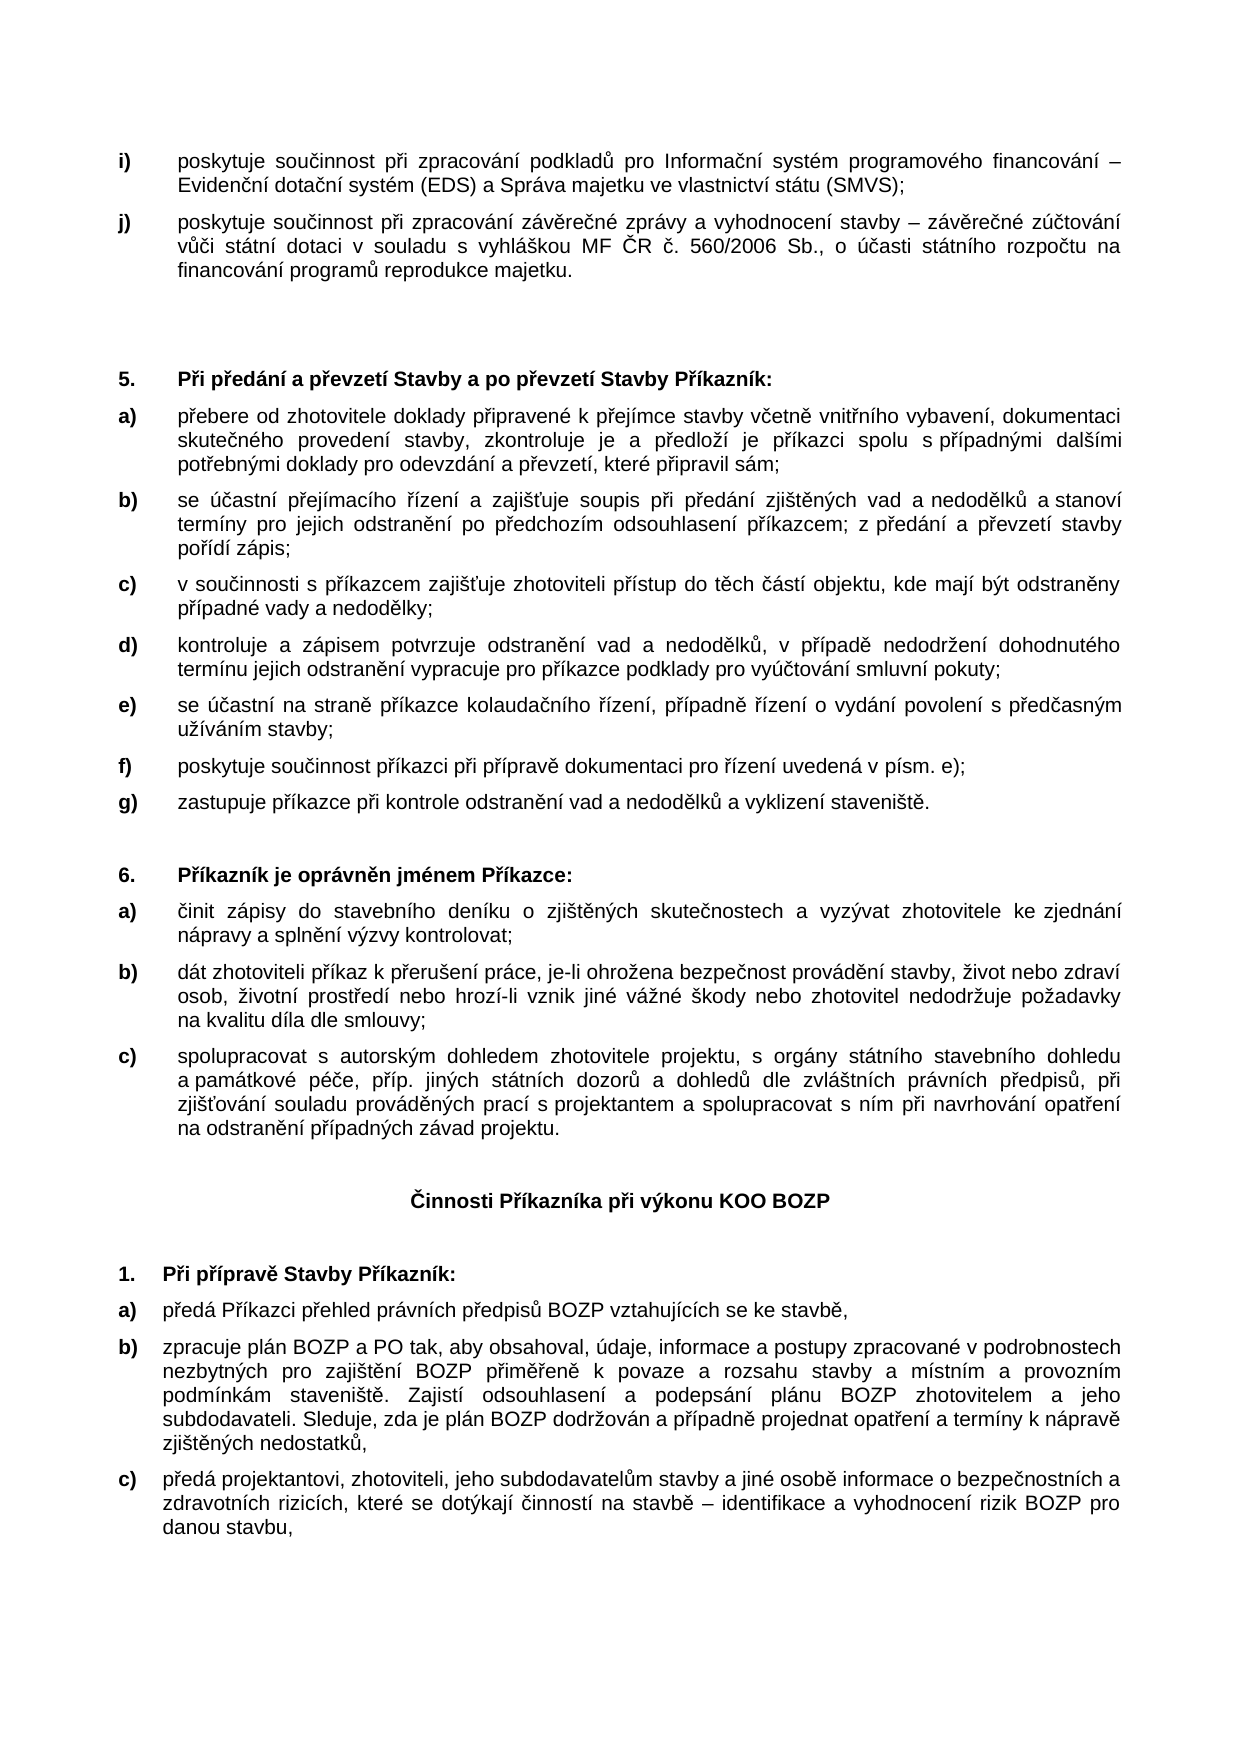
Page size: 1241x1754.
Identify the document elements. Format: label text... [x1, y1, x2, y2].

list se účastní přejímacího řízení a zajišťuje soupis při předání zjištěných vad a nedodělků a stanoví termíny pro jejich odstranění po předchozím odsouhlasení příkazcem; z předání a převzetí stavby pořídí zápis; [118, 488, 1122, 560]
list kontroluje a zápisem potvrzuje odstranění vad a nedodělků, v případě nedodržení dohodnutého termínu jejich odstranění vypracuje pro příkazce podklady pro vyúčtování smluvní pokuty; [118, 633, 1122, 681]
list předá Příkazci přehled právních předpisů BOZP vztahujících se ke stavbě, [118, 1298, 1122, 1322]
list dát zhotoviteli příkaz k přerušení práce, je-li ohrožena bezpečnost provádění stavby, život nebo zdraví osob, životní prostředí nebo hrozí-li vznik jiné vážné škody nebo zhotovitel nedodržuje požadavky na kvalitu díla dle smlouvy; [118, 960, 1122, 1032]
list v součinnosti s příkazcem zajišťuje zhotoviteli přístup do těch částí objektu, kde mají být odstraněny případné vady a nedodělky; [118, 572, 1122, 620]
list poskytuje součinnost při zpracování podkladů pro Informační systém programového financování – Evidenční dotační systém (EDS) a Správa majetku ve vlastnictví státu (SMVS); [118, 149, 1122, 197]
list zpracuje plán BOZP a PO tak, aby obsahoval, údaje, informace a postupy zpracované v podrobnostech nezbytných pro zajištění BOZP přiměřeně k povaze a rozsahu stavby a místním a provozním podmínkám staveniště. Zajistí odsouhlasení a podepsání plánu BOZP zhotovitelem a jeho subdodavateli. Sleduje, zda je plán BOZP dodržován a případně projednat opatření a termíny k nápravě zjištěných nedostatků, [118, 1335, 1122, 1454]
list Při přípravě Stavby Příkazník: [118, 1262, 1122, 1286]
list přebere od zhotovitele doklady připravené k přejímce stavby včetně vnitřního vybavení, dokumentaci skutečného provedení stavby, zkontroluje je a předloží je příkazci spolu s případnými dalšími potřebnými doklady pro odevzdání a převzetí, které připravil sám; [118, 403, 1122, 475]
list se účastní na straně příkazce kolaudačního řízení, případně řízení o vydání povolení s předčasným užíváním stavby; [118, 693, 1122, 741]
text Činnosti Příkazníka při výkonu KOO BOZP [118, 1189, 1122, 1213]
list Při předání a převzetí Stavby a po převzetí Stavby Příkazník: [118, 367, 1122, 391]
list činit zápisy do stavebního deníku o zjištěných skutečnostech a vyzývat zhotovitele ke zjednání nápravy a splnění výzvy kontrolovat; [118, 899, 1122, 947]
list spolupracovat s autorským dohledem zhotovitele projektu, s orgány státního stavebního dohledu a památkové péče, příp. jiných státních dozorů a dohledů dle zvláštních právních předpisů, při zjišťování souladu prováděných prací s projektantem a spolupracovat s ním při navrhování opatření na odstranění případných závad projektu. [118, 1044, 1122, 1140]
list Příkazník je oprávněn jménem Příkazce: [118, 863, 1122, 887]
list předá projektantovi, zhotoviteli, jeho subdodavatelům stavby a jiné osobě informace o bezpečnostních a zdravotních rizicích, které se dotýkají činností na stavbě – identifikace a vyhodnocení rizik BOZP pro danou stavbu, [118, 1467, 1122, 1539]
list zastupuje příkazce při kontrole odstranění vad a nedodělků a vyklizení staveniště. [118, 790, 1122, 814]
list poskytuje součinnost příkazci při přípravě dokumentaci pro řízení uvedená v písm. e); [118, 753, 1122, 777]
list poskytuje součinnost při zpracování závěrečné zprávy a vyhodnocení stavby – závěrečné zúčtování vůči státní dotaci v souladu s vyhláškou MF ČR č. 560/2006 Sb., o účasti státního rozpočtu na financování programů reprodukce majetku. [118, 210, 1122, 282]
